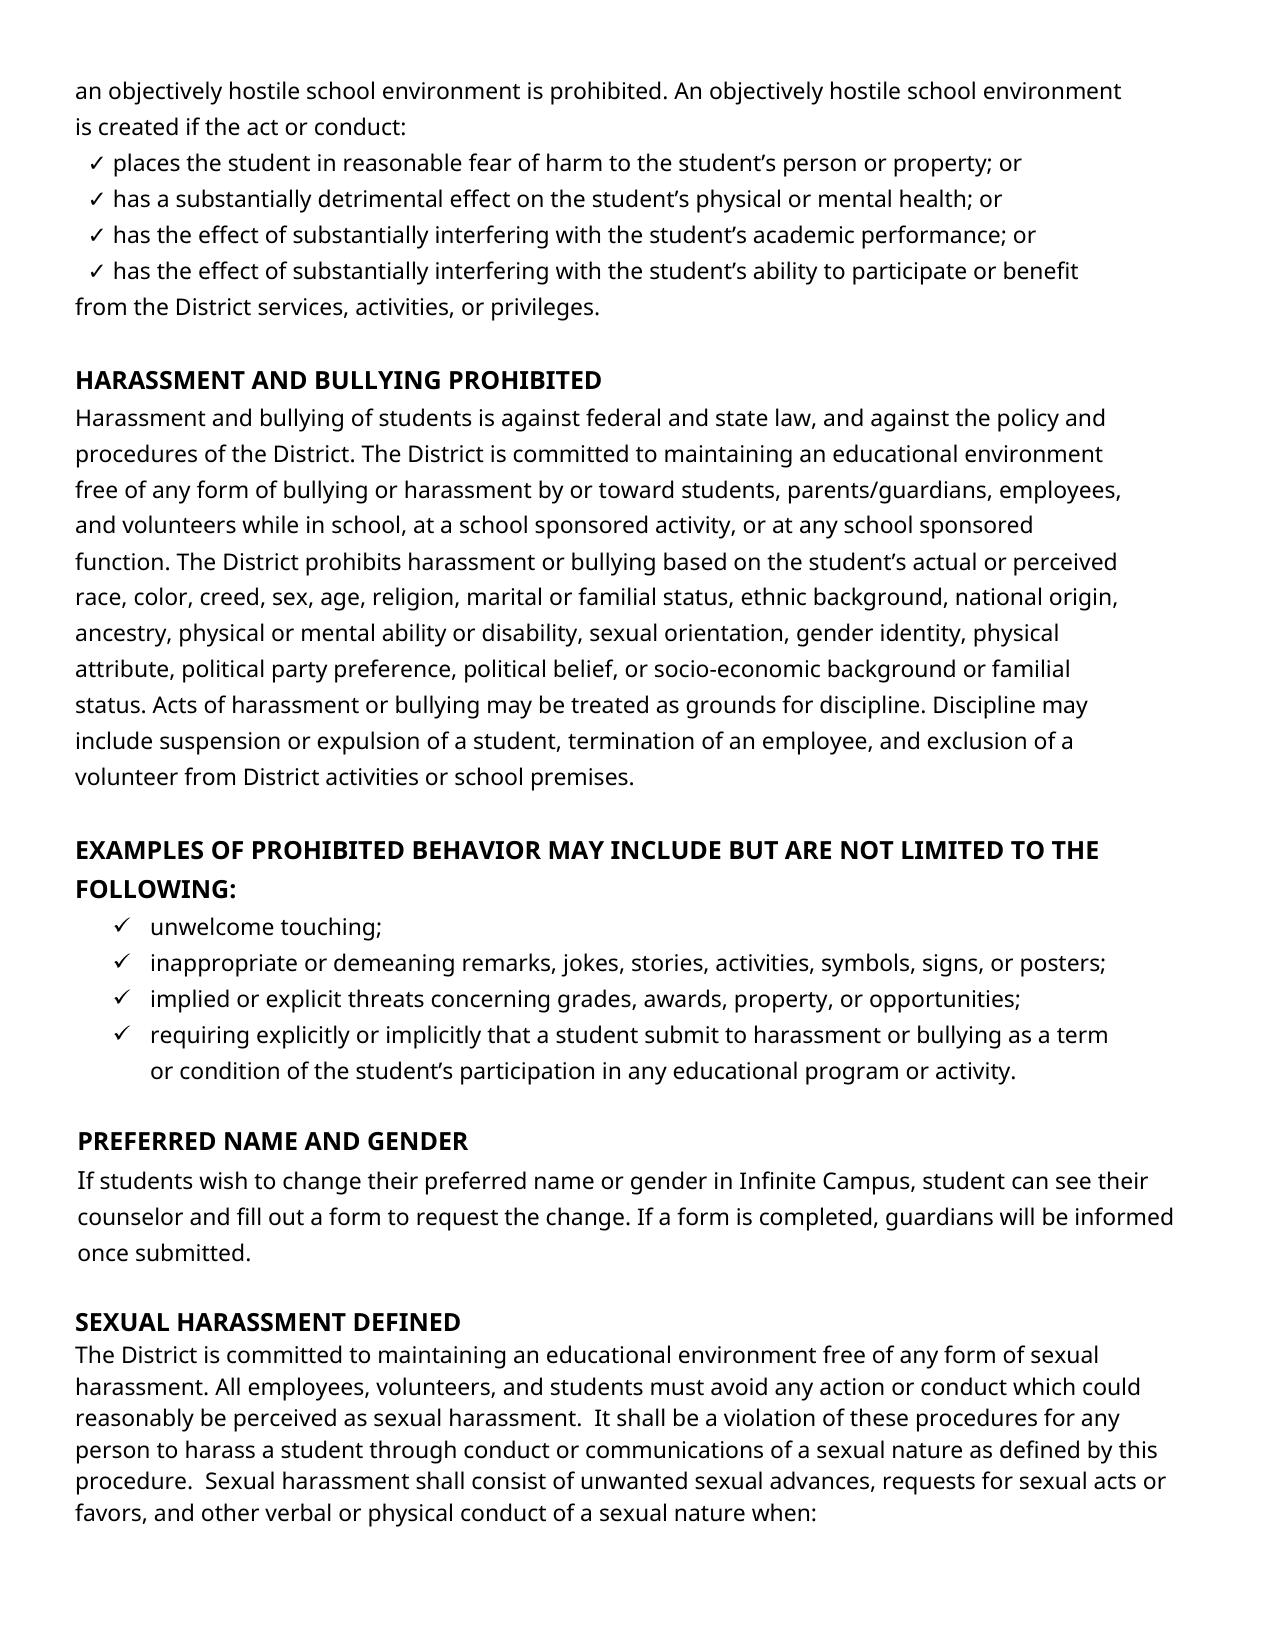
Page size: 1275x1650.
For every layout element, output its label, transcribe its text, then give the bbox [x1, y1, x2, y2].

text ✓ has the effect of substantially interfering with the student’s ability to participate or benefit from the District services, activities, or privileges. [75, 255, 1127, 322]
list requiring explicitly or implicitly that a student submit to harassment or bullying as a term or condition of the student’s participation in any educational program or activity. [112, 1019, 1127, 1086]
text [75, 75, 1127, 142]
text ✓ has the effect of substantially interfering with the student’s academic performance; or [75, 219, 1127, 250]
text HARASSMENT AND BULLYING PROHIBITED [75, 362, 1127, 397]
text ✓ places the student in reasonable fear of harm to the student’s person or property; or [75, 147, 1127, 178]
text PREFERRED NAME AND GENDER [77, 1123, 1200, 1157]
text If students wish to change their preferred name or gender in Infinite Campus, student can see their counselor and fill out a form to request the change. If a form is completed, guardians will be informed once submitted. [77, 1162, 1200, 1268]
list implied or explicit threats concerning grades, awards, property, or opportunities; [112, 983, 1127, 1014]
text SEXUAL HARASSMENT DEFINED [75, 1304, 1189, 1339]
list unwelcome touching; [112, 911, 1127, 942]
list inappropriate or demeaning remarks, jokes, stories, activities, symbols, signs, or posters; [112, 947, 1127, 978]
text ✓ has a substantially detrimental effect on the student’s physical or mental health; or [75, 183, 1127, 214]
text EXAMPLES OF PROHIBITED BEHAVIOR MAY INCLUDE BUT ARE NOT LIMITED TO THE FOLLOWING: [75, 833, 1127, 906]
text Harassment and bullying of students is against federal and state law, and against the policy and procedures of the District. The District is committed to maintaining an educational environment free of any form of bullying or harassment by or toward students, parents/guardians, employees, and volunteers while in school, at a school sponsored activity, or at any school sponsored function. The District prohibits harassment or bullying based on the student’s actual or perceived race, color, creed, sex, age, religion, marital or familial status, ethnic background, national origin, ancestry, physical or mental ability or disability, sexual orientation, gender identity, physical attribute, political party preference, political belief, or socio-economic background or familial status. Acts of harassment or bullying may be treated as grounds for discipline. Discipline may include suspension or expulsion of a student, termination of an employee, and exclusion of a volunteer from District activities or school premises. [75, 402, 1127, 792]
text The District is committed to maintaining an educational environment free of any form of sexual harassment. All employees, volunteers, and students must avoid any action or conduct which could reasonably be perceived as sexual harassment. It shall be a violation of these procedures for any person to harass a student through conduct or communications of a sexual nature as defined by this procedure. Sexual harassment shall consist of unwanted sexual advances, requests for sexual acts or favors, and other verbal or physical conduct of a sexual nature when: [75, 1339, 1189, 1528]
